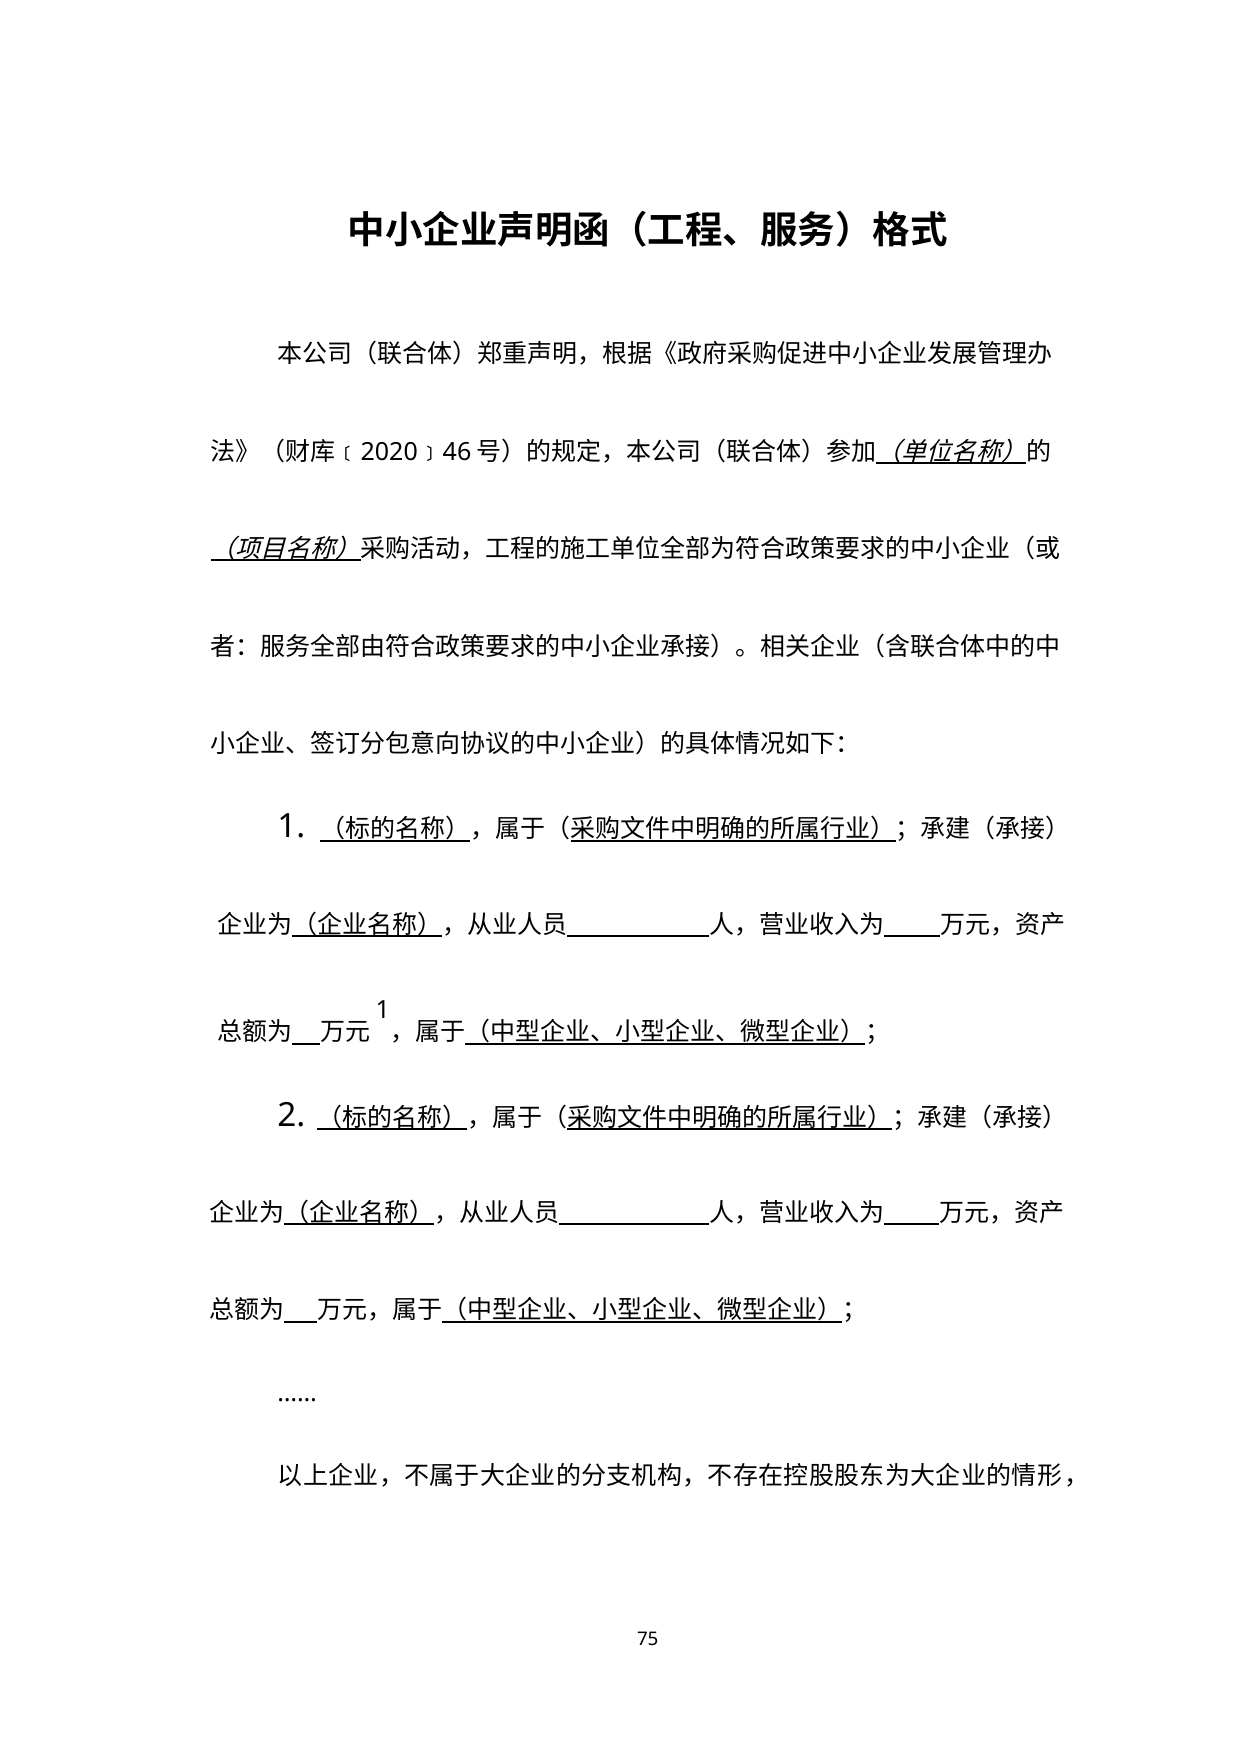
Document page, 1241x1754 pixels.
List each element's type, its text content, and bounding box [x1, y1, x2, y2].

text …… [277, 1359, 1107, 1424]
list （标的名称），属于（采购文件中明确的所属行业）；承建（承接）企业为（企业名称），从业人员 人，营业收入为 万元，资产总额为 万元1，属于（中型企业、小型企业、微型企业）； [217, 792, 1083, 1052]
text 中小企业声明函（工程、服务）格式 [187, 194, 1107, 259]
text 本公司（联合体）郑重声明，根据《政府采购促进中小企业发展管理办法》（财库﹝2020﹞46号）的规定，本公司（联合体）参加（单位名称）的（项目名称）采购活动，工程的施工单位全部为符合政策要求的中小企业（或者：服务全部由符合政策要求的中小企业承接）。相关企业（含联合体中的中小企业、签订分包意向协议的中小企业）的具体情况如下： [210, 319, 1064, 774]
list （标的名称），属于（采购文件中明确的所属行业）；承建（承接）企业为（企业名称），从业人员 人，营业收入为 万元，资产总额为 万元，属于（中型企业、小型企业、微型企业）； [209, 1081, 1081, 1341]
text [210, 1441, 1064, 1506]
